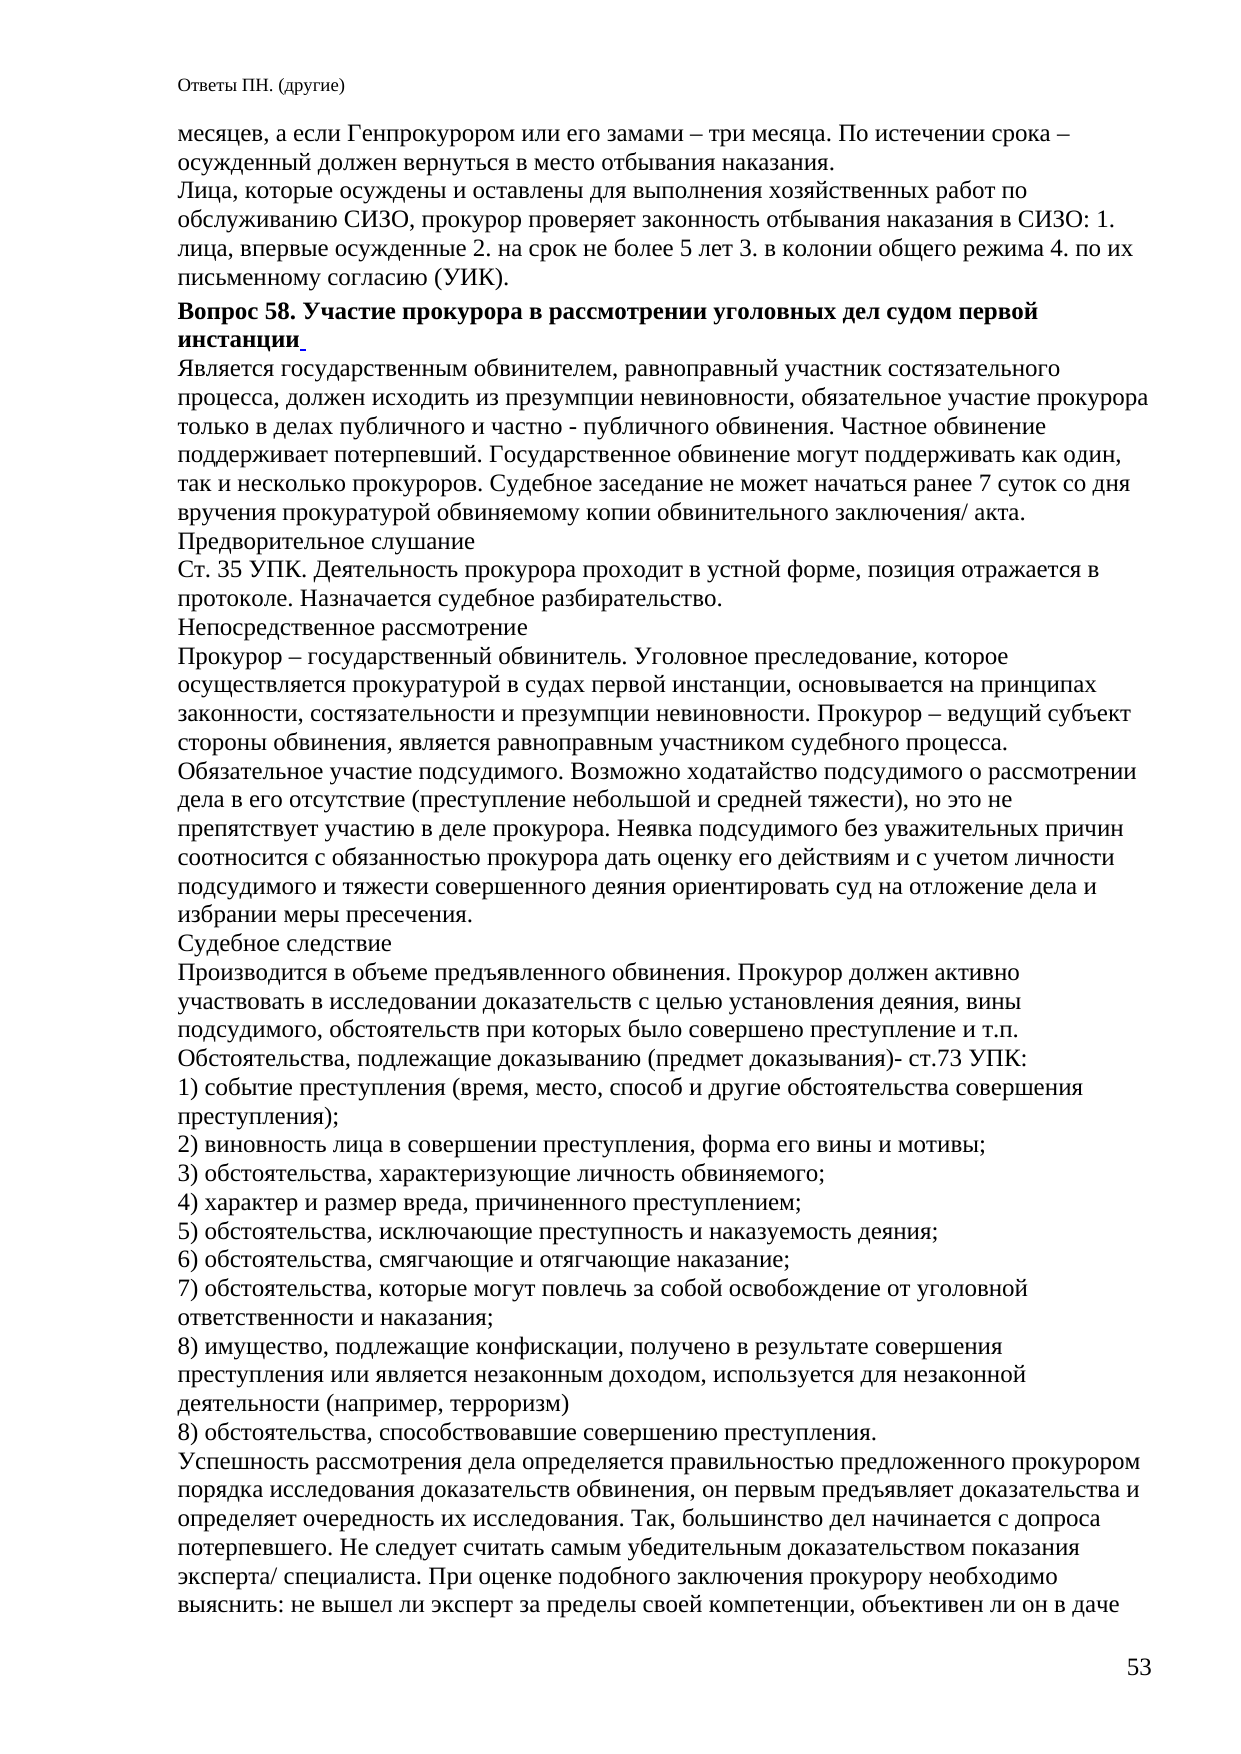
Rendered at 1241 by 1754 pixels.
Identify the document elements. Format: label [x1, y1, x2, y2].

text [177, 296, 1152, 1618]
text [177, 118, 1152, 291]
